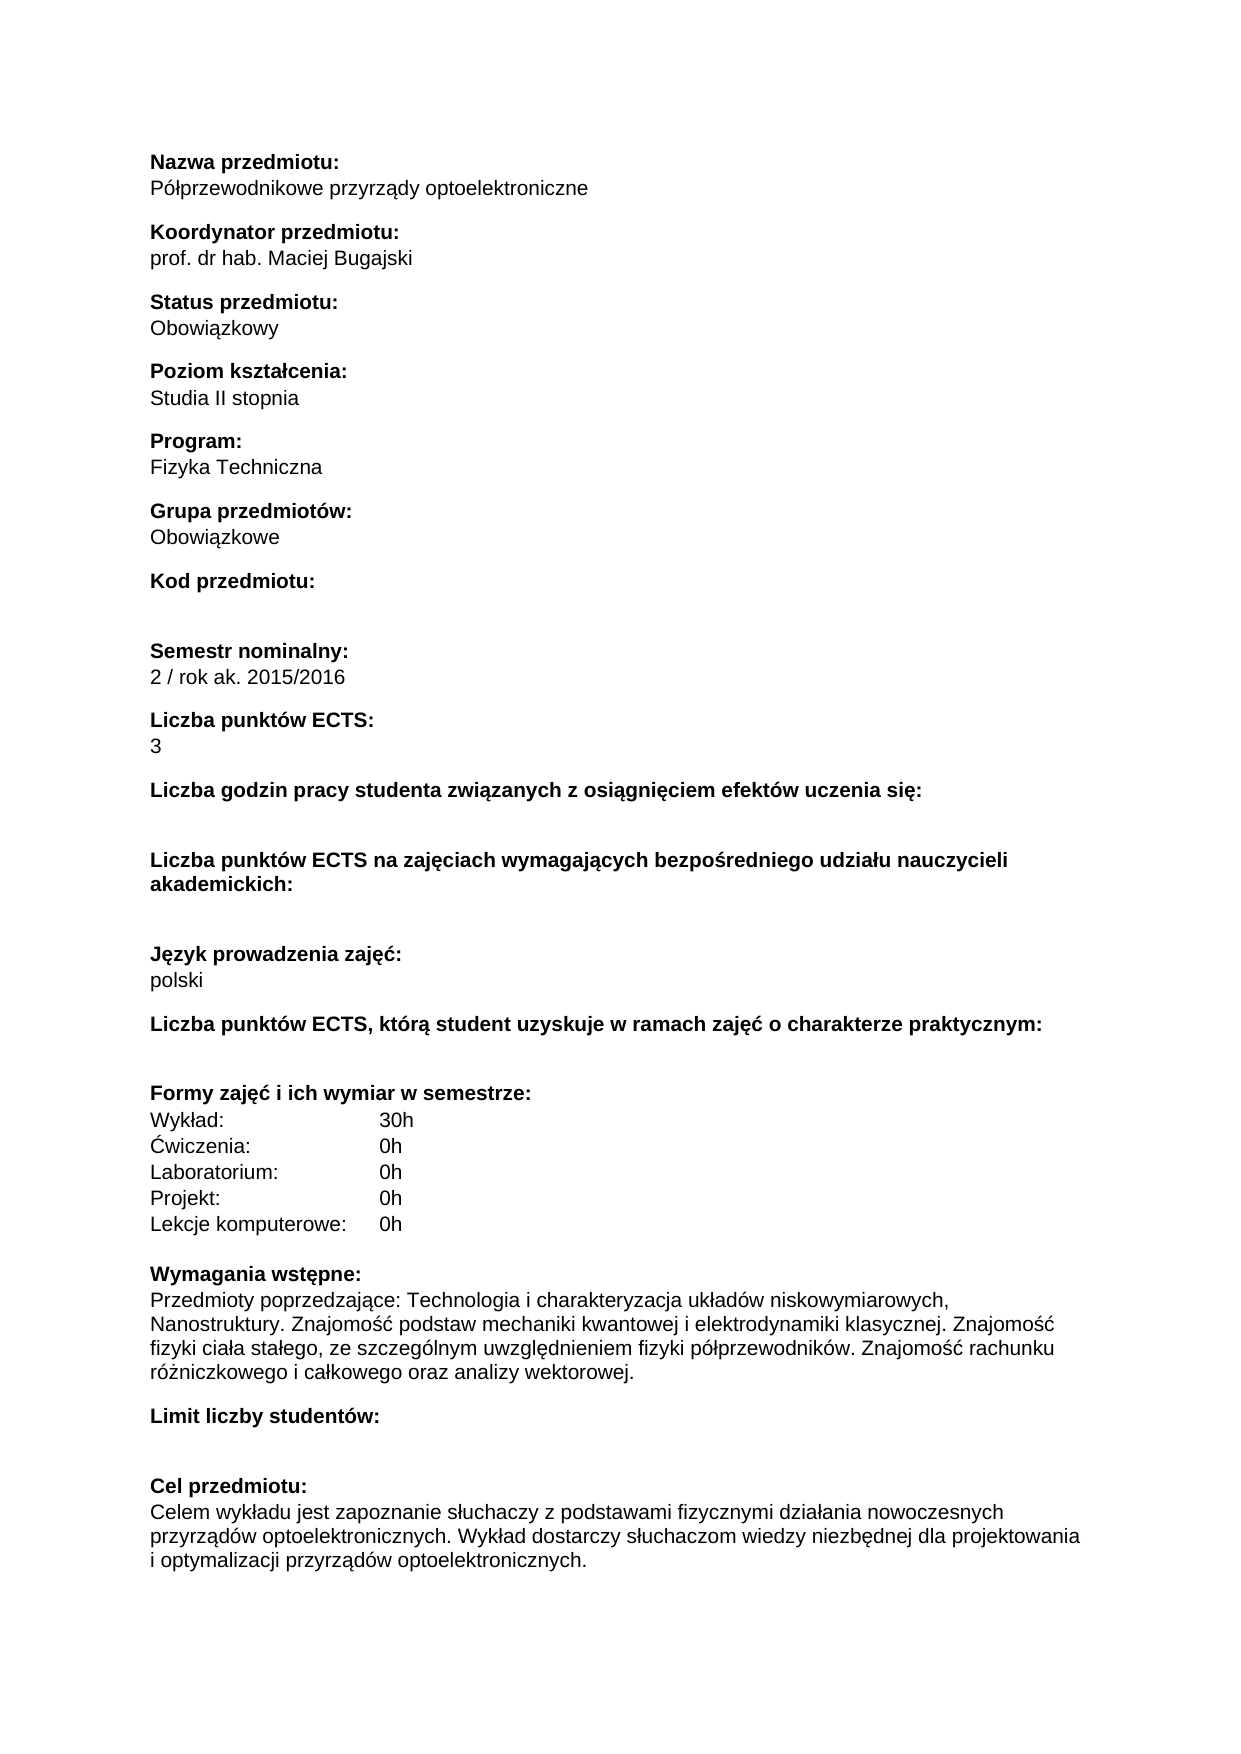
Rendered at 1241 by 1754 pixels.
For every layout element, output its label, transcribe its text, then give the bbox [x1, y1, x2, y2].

text Fizyka Techniczna [150, 455, 1090, 479]
text 3 [150, 734, 1090, 758]
table_header 30h [369, 1108, 597, 1132]
table_header Wykład: [140, 1108, 367, 1132]
text Liczba punktów ECTS: [150, 708, 1090, 732]
table_cell 0h [369, 1184, 597, 1210]
text Koordynator przedmiotu: [150, 220, 1090, 244]
table_cell 0h [369, 1210, 597, 1236]
table_cell 0h [369, 1158, 597, 1184]
text Studia II stopnia [150, 385, 1090, 409]
text Grupa przedmiotów: [150, 499, 1090, 523]
text prof. dr hab. Maciej Bugajski [150, 246, 1090, 270]
text Poziom kształcenia: [150, 359, 1090, 383]
text Język prowadzenia zajęć: [150, 942, 1090, 966]
table_cell 0h [369, 1132, 597, 1158]
text Limit liczby studentów: [150, 1404, 1090, 1428]
text polski [150, 968, 1090, 992]
text Celem wykładu jest zapoznanie słuchaczy z podstawami fizycznymi działania nowoczesnych przyrządów optoelektronicznych. Wykład dostarczy słuchaczom wiedzy niezbędnej dla projektowania i optymalizacji przyrządów optoelektronicznych. [150, 1499, 1090, 1571]
text Formy zajęć i ich wymiar w semestrze: [150, 1081, 1090, 1105]
text 2 / rok ak. 2015/2016 [150, 664, 1090, 688]
text Kod przedmiotu: [150, 569, 1090, 593]
text Liczba godzin pracy studenta związanych z osiągnięciem efektów uczenia się: [150, 778, 1090, 802]
table_cell Lekcje komputerowe: [140, 1212, 367, 1236]
table_cell Laboratorium: [140, 1160, 367, 1184]
text Status przedmiotu: [150, 289, 1090, 313]
text Półprzewodnikowe przyrządy optoelektroniczne [150, 176, 1090, 200]
text Obowiązkowy [150, 316, 1090, 339]
text Cel przedmiotu: [150, 1473, 1090, 1497]
text Przedmioty poprzedzające: Technologia i charakteryzacja układów niskowymiarowych, Nanostruktury. Znajomość podstaw mechaniki kwantowej i elektrodynamiki klasycznej. Znajomość fizyki ciała stałego, ze szczególnym uwzględnieniem fizyki półprzewodników. Znajomość rachunku różniczkowego i całkowego oraz analizy wektorowej. [150, 1288, 1090, 1384]
text Liczba punktów ECTS na zajęciach wymagających bezpośredniego udziału nauczycieli akademickich: [150, 848, 1090, 896]
text Nazwa przedmiotu: [150, 150, 1090, 174]
table_cell Projekt: [140, 1186, 367, 1210]
text Liczba punktów ECTS, którą student uzyskuje w ramach zajęć o charakterze praktycznym: [150, 1011, 1090, 1035]
text Wymagania wstępne: [150, 1262, 1090, 1286]
table_cell Ćwiczenia: [140, 1134, 367, 1158]
text Program: [150, 429, 1090, 453]
text Obowiązkowe [150, 525, 1090, 549]
text Semestr nominalny: [150, 638, 1090, 662]
